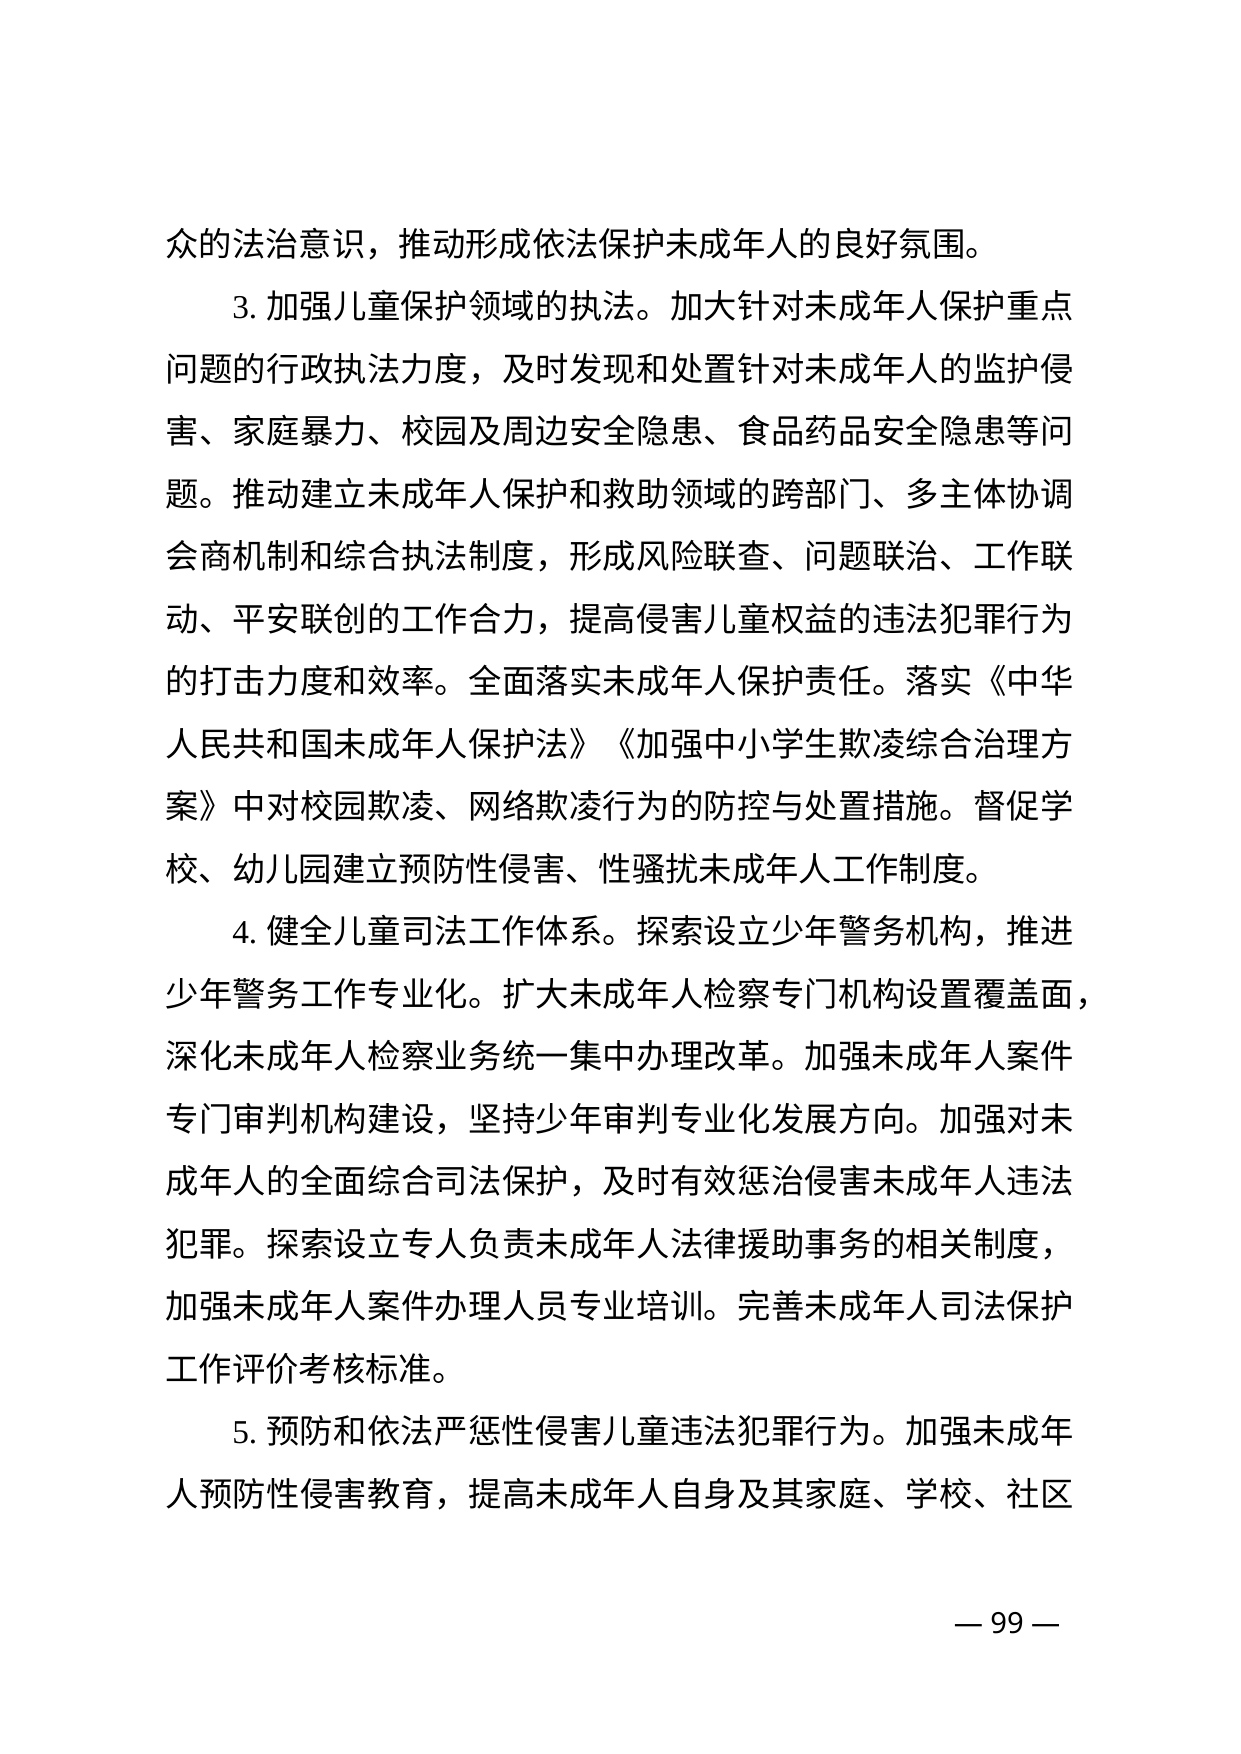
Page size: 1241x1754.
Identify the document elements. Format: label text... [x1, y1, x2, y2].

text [165, 1394, 1075, 1519]
text 4. 健全儿童司法工作体系。探索设立少年警务机构，推进少年警务工作专业化。扩大未成年人检察专门机构设置覆盖面，深化未成年人检察业务统一集中办理改革。加强未成年人案件专门审判机构建设，坚持少年审判专业化发展方向。加强对未成年人的全面综合司法保护，及时有效惩治侵害未成年人违法犯罪。探索设立专人负责未成年人法律援助事务的相关制度，加强未成年人案件办理人员专业培训。完善未成年人司法保护工作评价考核标准。 [165, 894, 1075, 1394]
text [165, 206, 1075, 269]
text 3. 加强儿童保护领域的执法。加大针对未成年人保护重点问题的行政执法力度，及时发现和处置针对未成年人的监护侵害、家庭暴力、校园及周边安全隐患、食品药品安全隐患等问题。推动建立未成年人保护和救助领域的跨部门、多主体协调会商机制和综合执法制度，形成风险联查、问题联治、工作联动、平安联创的工作合力，提高侵害儿童权益的违法犯罪行为的打击力度和效率。全面落实未成年人保护责任。落实《中华人民共和国未成年人保护法》《加强中小学生欺凌综合治理方案》中对校园欺凌、网络欺凌行为的防控与处置措施。督促学校、幼儿园建立预防性侵害、性骚扰未成年人工作制度。 [165, 269, 1075, 894]
